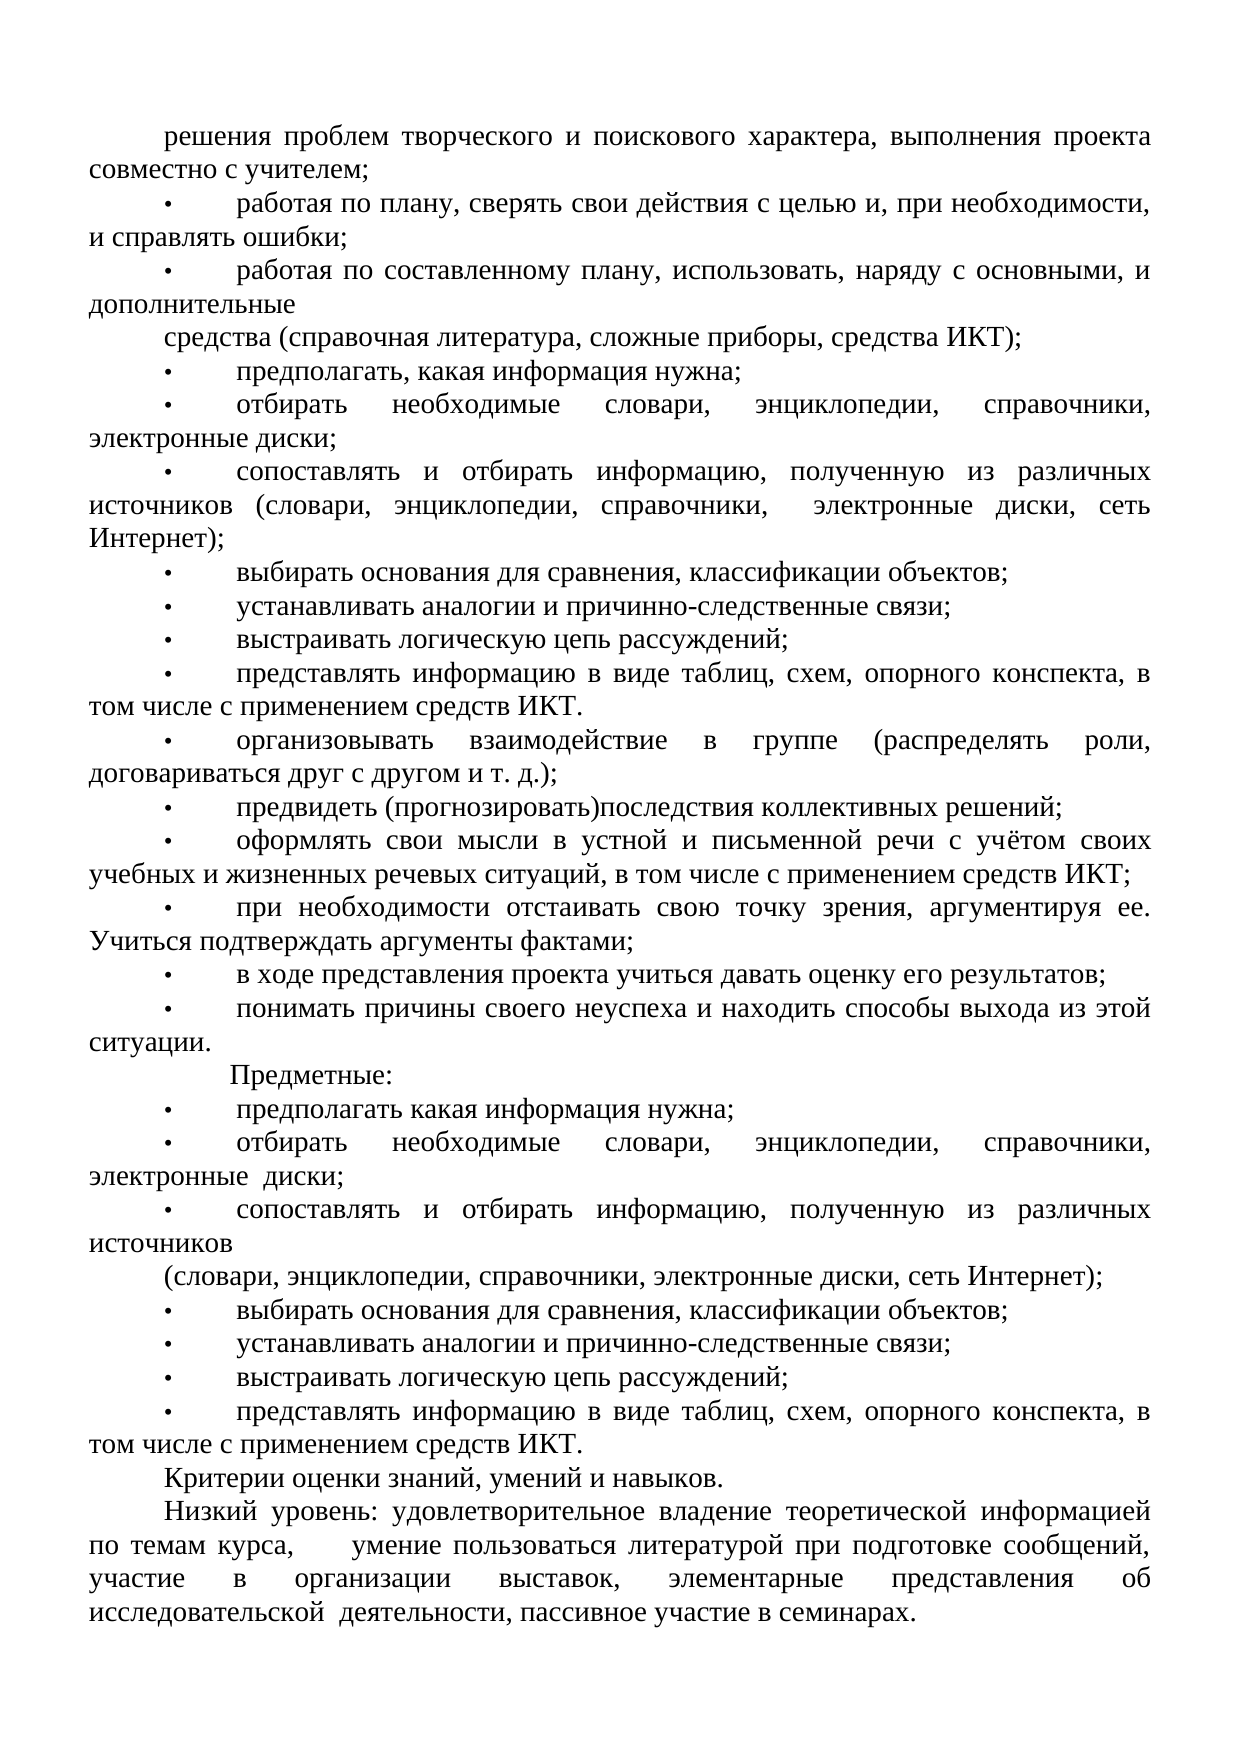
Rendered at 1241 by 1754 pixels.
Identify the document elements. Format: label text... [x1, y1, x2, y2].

text Предметные: [89, 1057, 1152, 1091]
text решения проблем творческого и поискового характера, выполнения проекта совместно с учителем; [89, 118, 1152, 185]
list организовывать взаимодействие в группе (распределять роли, договариваться друг с другом и т. д.); [89, 722, 1152, 789]
list сопоставлять и отбирать информацию, полученную из различных источников (словари, энциклопедии, справочники, электронные диски, сеть Интернет); [89, 453, 1152, 554]
list понимать причины своего неуспеха и находить способы выхода из этой ситуации. [89, 990, 1152, 1057]
text (словари, энциклопедии, справочники, электронные диски, сеть Интернет); [89, 1258, 1152, 1292]
list устанавливать аналогии и причинно-следственные связи; [89, 1326, 1152, 1359]
text Низкий уровень: удовлетворительное владение теоретической информацией по темам курса, умение пользоваться литературой при подготовке сообщений, участие в организации выставок, элементарные представления об исследовательской деятельности, пассивное участие в семинарах. [89, 1493, 1152, 1627]
list выстраивать логическую цепь рассуждений; [89, 1359, 1152, 1393]
list предполагать, какая информация нужна; [89, 353, 1152, 386]
list представлять информацию в виде таблиц, схем, опорного конспекта, в том числе с применением средств ИКТ. [89, 1393, 1152, 1460]
list выбирать основания для сравнения, классификации объектов; [89, 1292, 1152, 1326]
list при необходимости отстаивать свою точку зрения, аргументируя ее. Учиться подтверждать аргументы фактами; [89, 889, 1152, 957]
list сопоставлять и отбирать информацию, полученную из различных источников [89, 1191, 1152, 1258]
list устанавливать аналогии и причинно-следственные связи; [89, 588, 1152, 621]
list представлять информацию в виде таблиц, схем, опорного конспекта, в том числе с применением средств ИКТ. [89, 655, 1152, 722]
list предвидеть (прогнозировать)последствия коллективных решений; [89, 789, 1152, 822]
text Критерии оценки знаний, умений и навыков. [89, 1460, 1152, 1493]
list отбирать необходимые словари, энциклопедии, справочники, электронные диски; [89, 1124, 1152, 1191]
list работая по плану, сверять свои действия с целью и, при необходимости, и справлять ошибки; [89, 185, 1152, 252]
list оформлять свои мысли в устной и письменной речи с учётом своих учебных и жизненных речевых ситуаций, в том числе с применением средств ИКТ; [89, 822, 1152, 889]
list в ходе представления проекта учиться давать оценку его результатов; [89, 957, 1152, 990]
list работая по составленному плану, использовать, наряду с основными, и дополнительные [89, 252, 1152, 319]
list выстраивать логическую цепь рассуждений; [89, 621, 1152, 655]
list отбирать необходимые словари, энциклопедии, справочники, электронные диски; [89, 386, 1152, 453]
text средства (справочная литература, сложные приборы, средства ИКТ); [89, 319, 1152, 353]
list предполагать какая информация нужна; [89, 1091, 1152, 1124]
list выбирать основания для сравнения, классификации объектов; [89, 554, 1152, 588]
